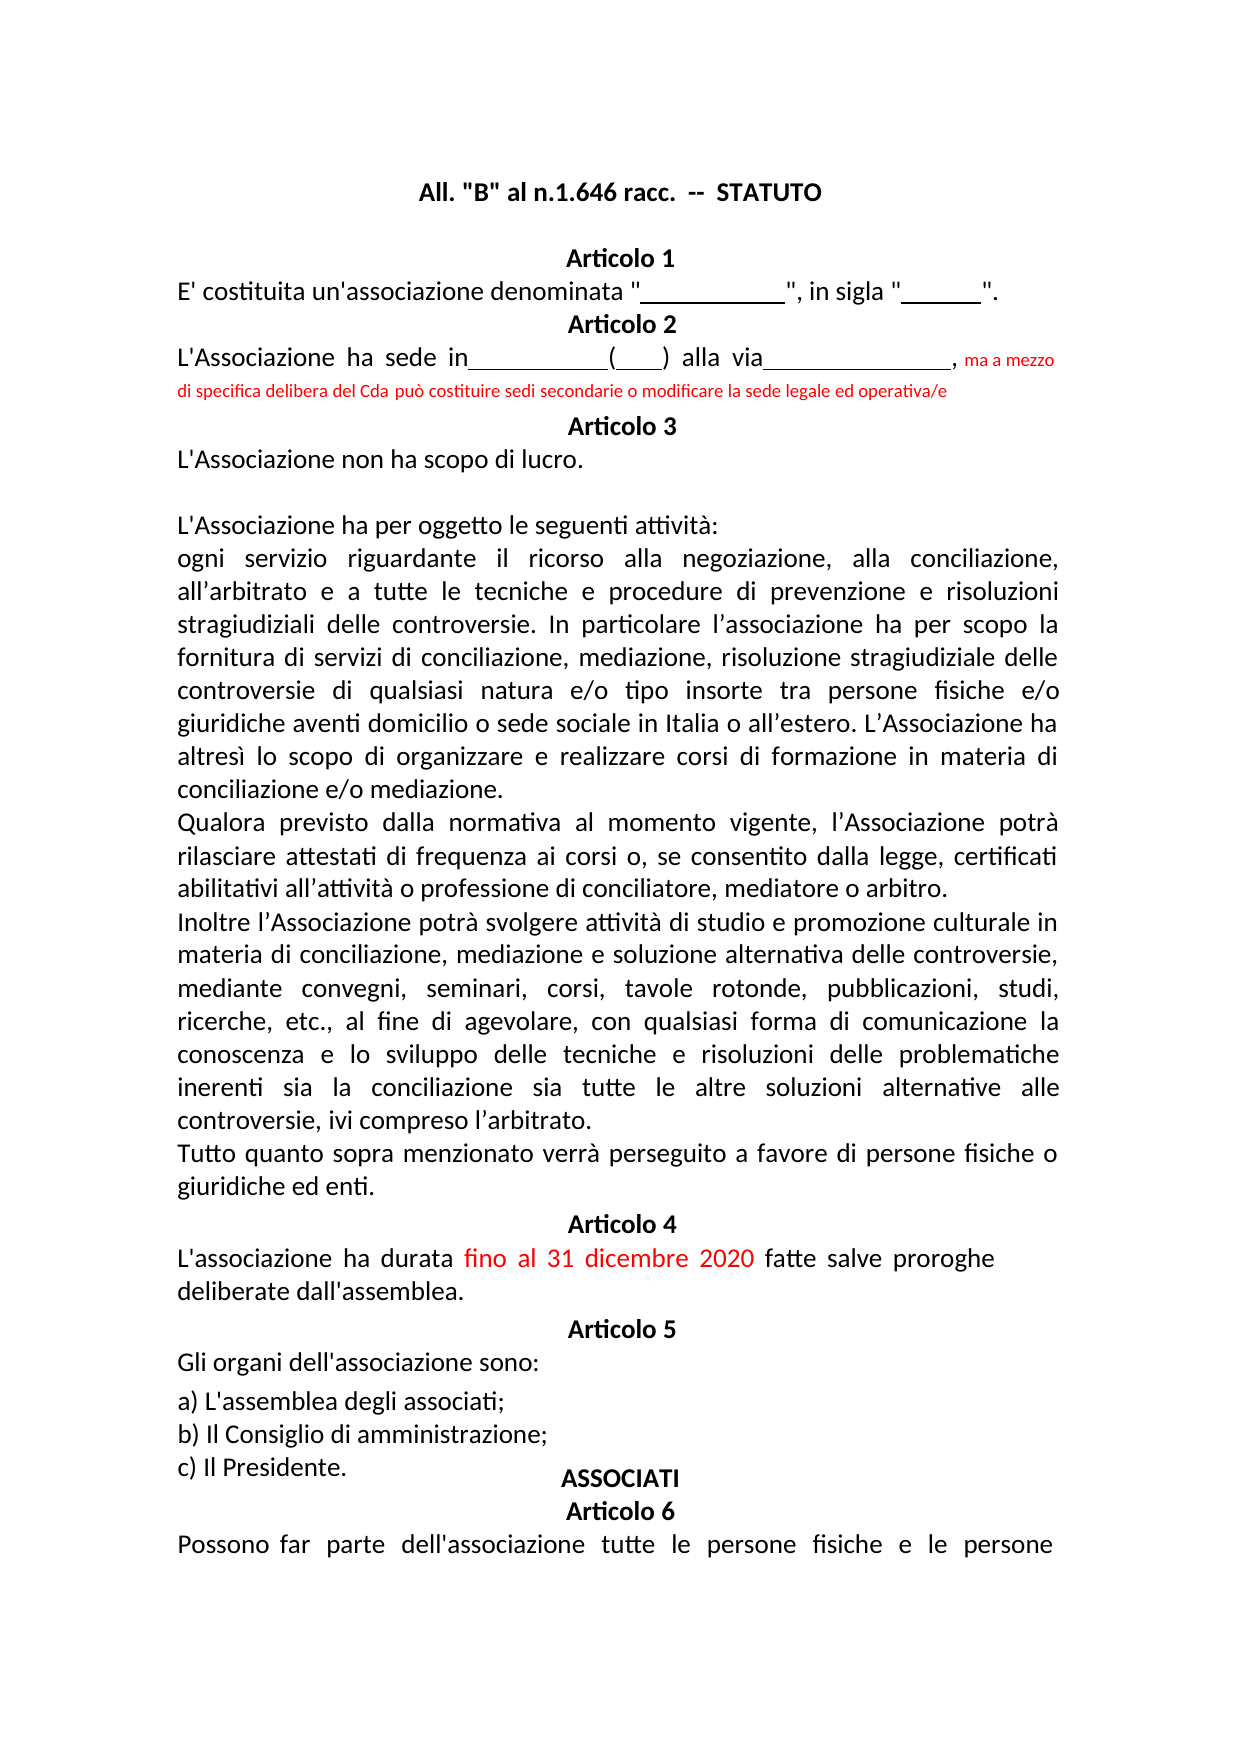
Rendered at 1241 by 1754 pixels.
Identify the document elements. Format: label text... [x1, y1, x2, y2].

subtitle Articolo 2 [568, 308, 1076, 341]
list L'assemblea degli associati; [177, 1384, 1076, 1417]
subtitle All. "B" al n.1.646 racc. -- STATUTO [417, 175, 823, 208]
text L'Associazione ha sede in ( ) alla via , ma a mezzo di specifica delibera del Cda può costituire sedi secondarie o modificare la sede legale ed operativa/e [177, 341, 1061, 402]
subtitle Articolo 3 [568, 409, 1076, 442]
text L'associazione ha durata fino al 31 dicembre 2020 fatte salve proroghe deliberate dall'assemblea. [177, 1241, 1076, 1307]
text Possono far parte dell'associazione tutte le persone fisiche e le persone [177, 1527, 1076, 1561]
subtitle Articolo 5 [568, 1312, 1076, 1345]
text E' costituita un'associazione denominata " ", in sigla " ". [177, 274, 1076, 307]
list Il Presidente. ASSOCIATI Articolo 6 [177, 1450, 680, 1527]
text Articolo 1 [566, 241, 1076, 274]
list Il Consiglio di amministrazione; [177, 1417, 1076, 1450]
text Tutto quanto sopra menzionato verrà perseguito a favore di persone fisiche o giuridiche ed enti. [177, 1136, 1059, 1202]
text Inoltre l’Associazione potrà svolgere attività di studio e promozione culturale in materia di conciliazione, mediazione e soluzione alternativa delle controversie, mediante convegni, seminari, corsi, tavole rotonde, pubblicazioni, studi, ricerche, etc., al fine di agevolare, con qualsiasi forma di comunicazione la conoscenza e lo sviluppo delle tecniche e risoluzioni delle problematiche inerenti sia la conciliazione sia tutte le altre soluzioni alternative alle controversie, ivi compreso l’arbitrato. [177, 905, 1060, 1136]
text Gli organi dell'associazione sono: [177, 1345, 1076, 1378]
text Qualora previsto dalla normativa al momento vigente, l’Associazione potrà rilasciare attestati di frequenza ai corsi o, se consentito dalla legge, certificati abilitativi all’attività o professione di conciliatore, mediatore o arbitro. [177, 806, 1059, 905]
text ogni servizio riguardante il ricorso alla negoziazione, alla conciliazione, all’arbitrato e a tutte le tecniche e procedure di prevenzione e risoluzioni stragiudiziali delle controversie. In particolare l’associazione ha per scopo la fornitura di servizi di conciliazione, mediazione, risoluzione stragiudiziale delle controversie di qualsiasi natura e/o tipo insorte tra persone fisiche e/o giuridiche aventi domicilio o sede sociale in Italia o all’estero. L’Associazione ha altresì lo scopo di organizzare e realizzare corsi di formazione in materia di conciliazione e/o mediazione. [177, 541, 1059, 806]
subtitle Articolo 4 [568, 1207, 1076, 1241]
text L'Associazione ha per oggetto le seguenti attività: [177, 508, 1076, 541]
text L'Associazione non ha scopo di lucro. [177, 442, 1076, 476]
